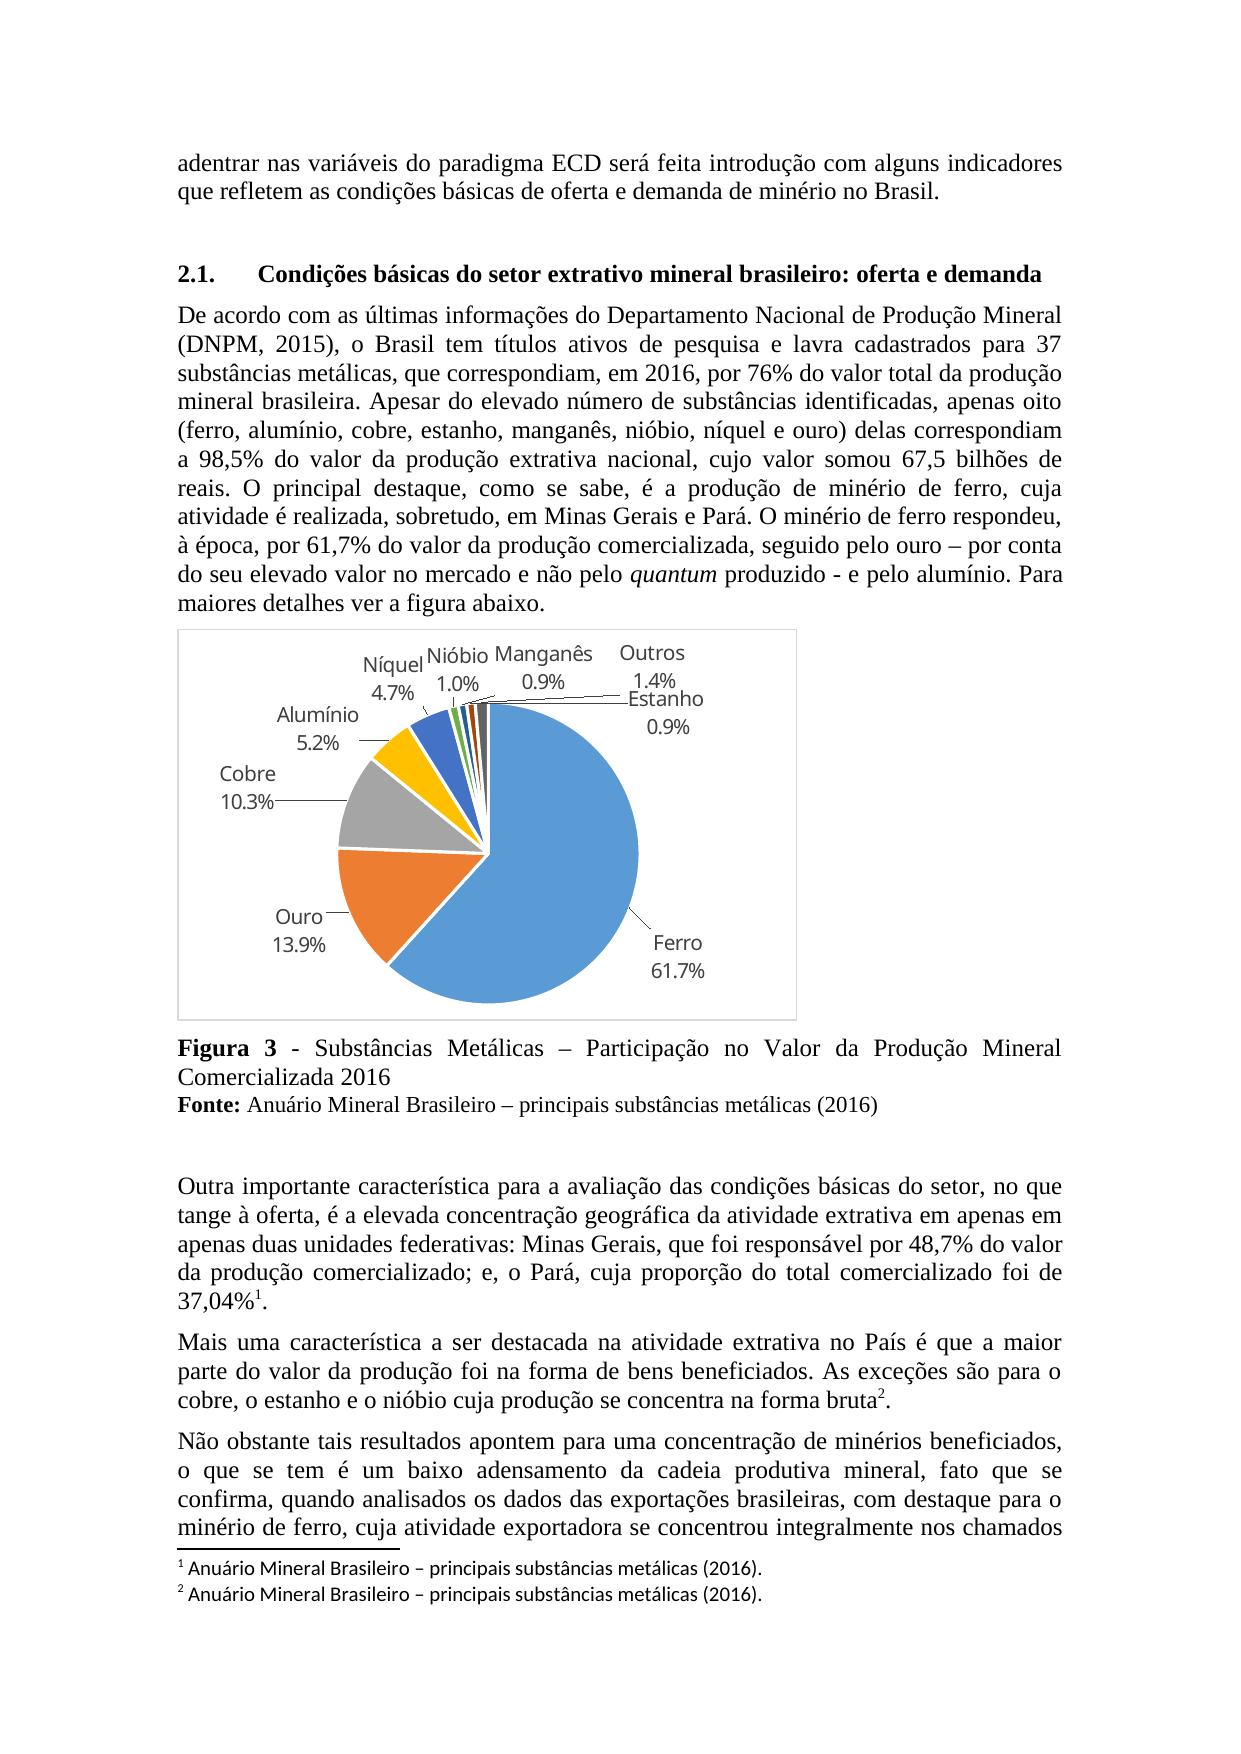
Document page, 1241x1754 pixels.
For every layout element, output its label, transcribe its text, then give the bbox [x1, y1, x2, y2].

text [177, 148, 1063, 205]
text De acordo com as últimas informações do Departamento Nacional de Produção Mineral (DNPM, 2015), o Brasil tem títulos ativos de pesquisa e lavra cadastrados para 37 substâncias metálicas, que correspondiam, em 2016, por 76% do valor total da produção mineral brasileira. Apesar do elevado número de substâncias identificadas, apenas oito (ferro, alumínio, cobre, estanho, manganês, nióbio, níquel e ouro) delas correspondiam a 98,5% do valor da produção extrativa nacional, cujo valor somou 67,5 bilhões de reais. O principal destaque, como se sabe, é a produção de minério de ferro, cuja atividade é realizada, sobretudo, em Minas Gerais e Pará. O minério de ferro respondeu, à época, por 61,7% do valor da produção comercializada, seguido pelo ouro – por conta do seu elevado valor no mercado e não pelo quantum produzido - e pelo alumínio. Para maiores detalhes ver a figura abaixo. [177, 300, 1063, 616]
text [177, 1426, 1063, 1541]
text Outra importante característica para a avaliação das condições básicas do setor, no que tange à oferta, é a elevada concentração geográfica da atividade extrativa em apenas em apenas duas unidades federativas: Minas Gerais, que foi responsável por 48,7% do valor da produção comercializado; e, o Pará, cuja proporção do total comercializado foi de 37,04%. [177, 1171, 1063, 1315]
text Fonte: Anuário Mineral Brasileiro – principais substâncias metálicas (2016) [177, 1091, 1063, 1117]
text Mais uma característica a ser destacada na atividade extrativa no País é que a maior parte do valor da produção foi na forma de bens beneficiados. As exceções são para o cobre, o estanho e o nióbio cuja produção se concentra na forma bruta. [177, 1327, 1063, 1414]
list Condições básicas do setor extrativo mineral brasileiro: oferta e demanda [177, 259, 1063, 288]
text Figura 3 - Substâncias Metálicas – Participação no Valor da Produção Mineral Comercializada 2016 [177, 1033, 1063, 1091]
